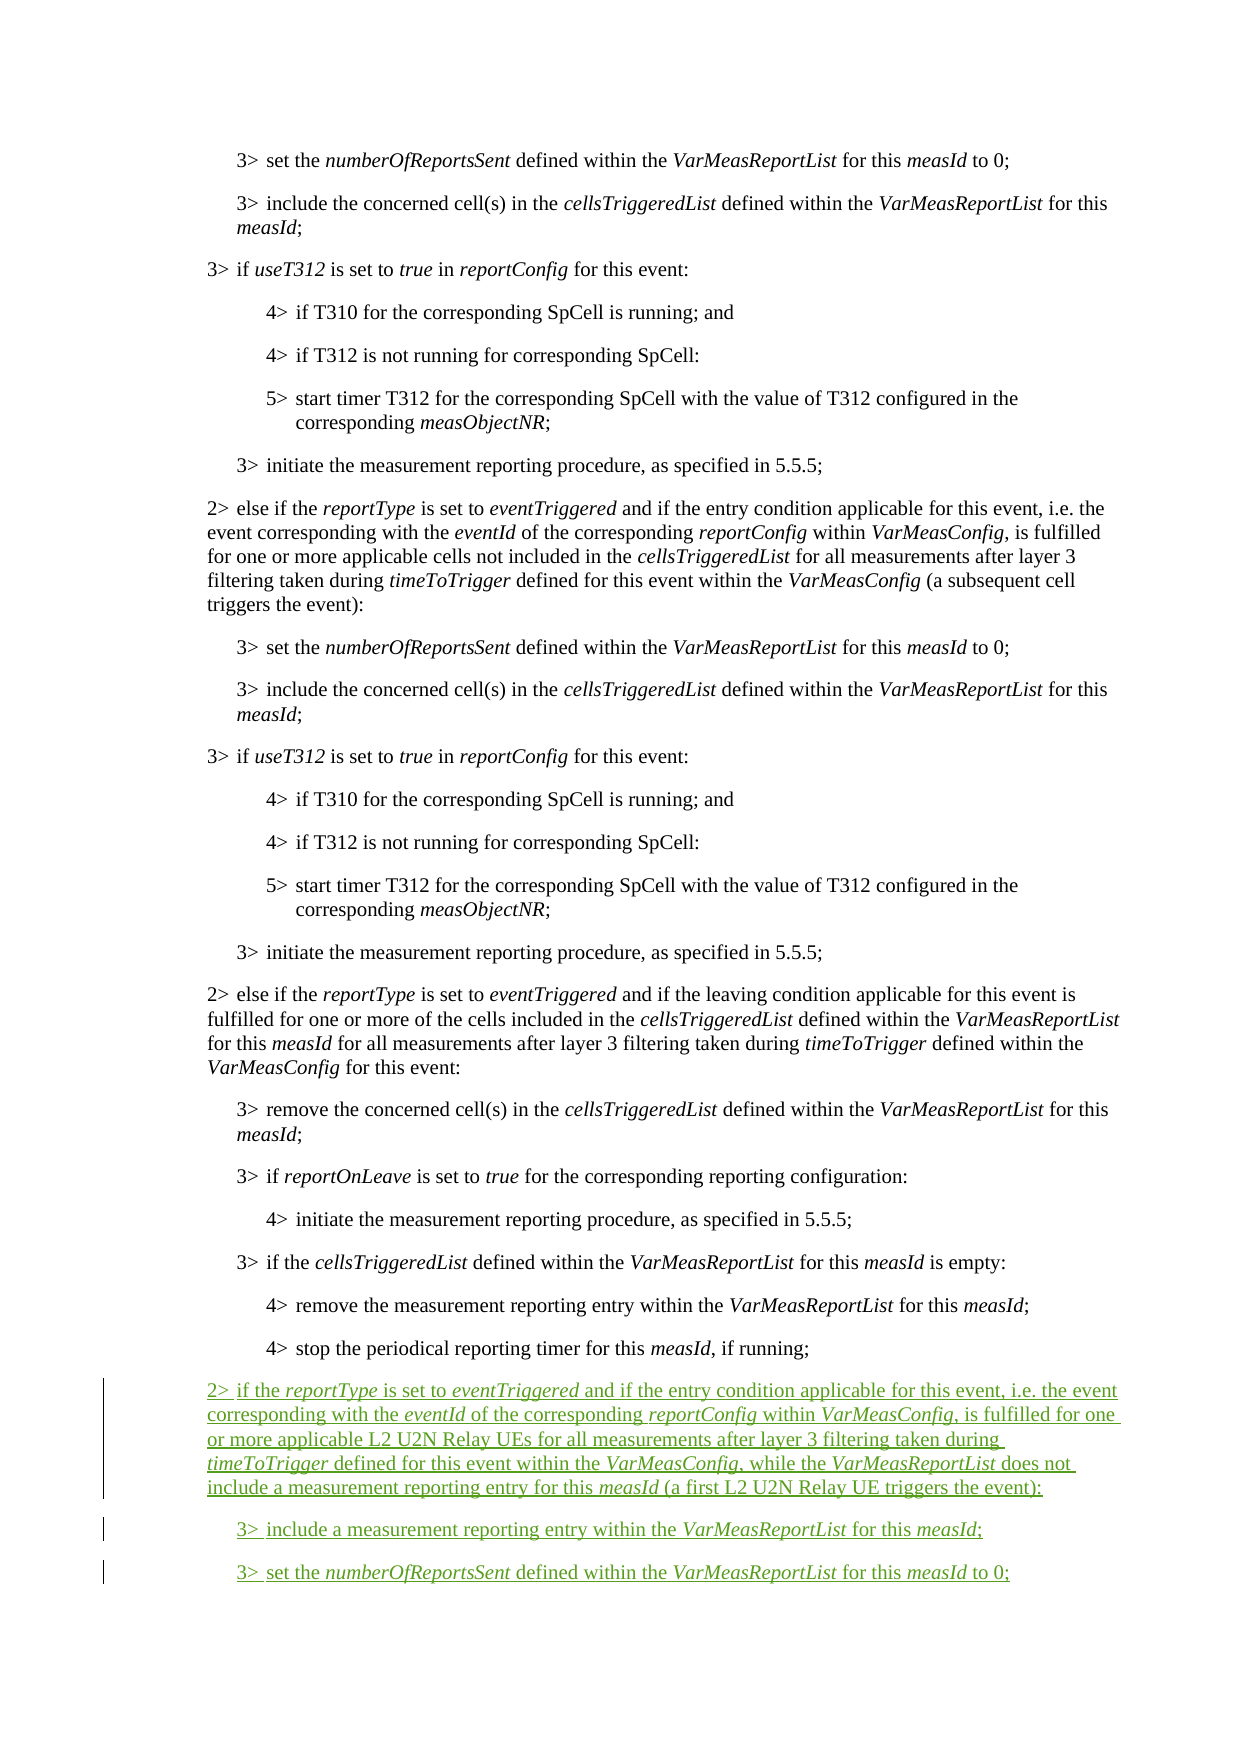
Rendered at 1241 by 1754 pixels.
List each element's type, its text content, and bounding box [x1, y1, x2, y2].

text 3> set the numberOfReportsSent defined within the VarMeasReportList for this measId to 0; [236, 634, 1122, 659]
text 4> if T310 for the corresponding SpCell is running; and [266, 787, 1122, 811]
text 5> start timer T312 for the corresponding SpCell with the value of T312 configured in the corresponding measObjectNR; [266, 386, 1122, 434]
text 4> if T312 is not running for corresponding SpCell: [266, 830, 1122, 854]
text 4> if T312 is not running for corresponding SpCell: [266, 343, 1122, 367]
text 3> include the concerned cell(s) in the cellsTriggeredList defined within the VarMeasReportList for this measId; [236, 677, 1122, 726]
text 5> start timer T312 for the corresponding SpCell with the value of T312 configured in the corresponding measObjectNR; [266, 873, 1122, 921]
text 2> else if the reportType is set to eventTriggered and if the entry condition applicable for this event, i.e. the event corresponding with the eventId of the corresponding reportConfig within VarMeasConfig, is fulfilled for one or more applicable cells not included in the cellsTriggeredList for all measurements after layer 3 filtering taken during timeToTrigger defined for this event within the VarMeasConfig (a subsequent cell triggers the event): [207, 496, 1122, 616]
text 3> set the numberOfReportsSent defined within the VarMeasReportList for this measId to 0; [236, 148, 1122, 172]
text 3> include the concerned cell(s) in the cellsTriggeredList defined within the VarMeasReportList for this measId; [236, 191, 1122, 239]
text 3> if reportOnLeave is set to true for the corresponding reporting configuration: [236, 1164, 1122, 1188]
text 3> if useT312 is set to true in reportConfig for this event: [177, 744, 1122, 768]
text 4> if T310 for the corresponding SpCell is running; and [266, 300, 1122, 324]
text 3> remove the concerned cell(s) in the cellsTriggeredList defined within the VarMeasReportList for this measId; [236, 1097, 1122, 1146]
text 3> initiate the measurement reporting procedure, as specified in 5.5.5; [236, 453, 1122, 477]
text 4> stop the periodical reporting timer for this measId, if running; [266, 1336, 1122, 1359]
text 3> if useT312 is set to true in reportConfig for this event: [177, 257, 1122, 281]
text 4> initiate the measurement reporting procedure, as specified in 5.5.5; [266, 1207, 1122, 1231]
text 3> if the cellsTriggeredList defined within the VarMeasReportList for this measId is empty: [236, 1250, 1122, 1274]
text 2> else if the reportType is set to eventTriggered and if the leaving condition applicable for this event is fulfilled for one or more of the cells included in the cellsTriggeredList defined within the VarMeasReportList for this measId for all measurements after layer 3 filtering taken during timeToTrigger defined within the VarMeasConfig for this event: [207, 982, 1122, 1079]
text 3> initiate the measurement reporting procedure, as specified in 5.5.5; [236, 939, 1122, 964]
text 4> remove the measurement reporting entry within the VarMeasReportList for this measId; [266, 1293, 1122, 1317]
